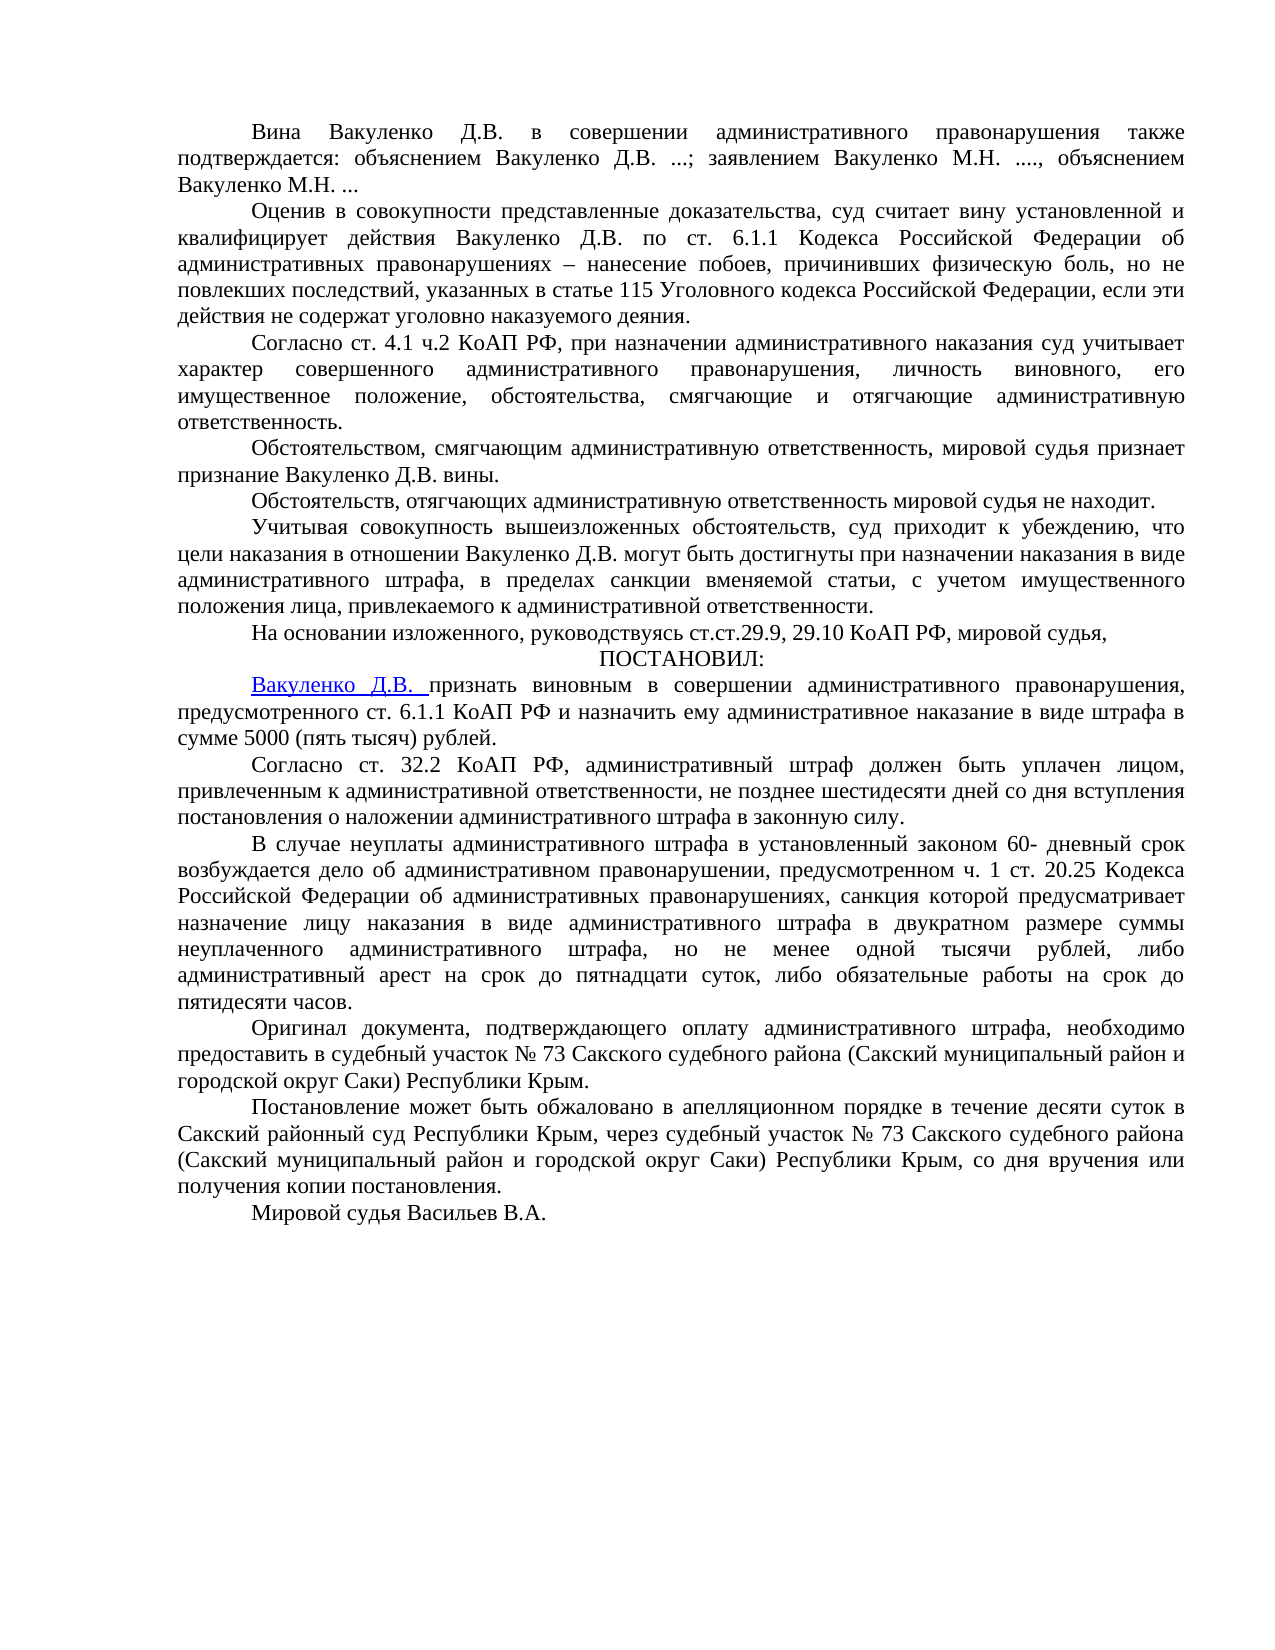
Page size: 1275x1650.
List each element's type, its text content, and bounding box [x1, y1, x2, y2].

text Учитывая совокупность вышеизложенных обстоятельств, суд приходит к убеждению, что цели наказания в отношении Вакуленко Д.В. могут быть достигнуты при назначении наказания в виде административного штрафа, в пределах санкции вменяемой статьи, с учетом имущественного положения лица, привлекаемого к административной ответственности. [177, 513, 1186, 619]
text Мировой судья Васильев В.А. [177, 1199, 1186, 1225]
text Согласно ст. 32.2 КоАП РФ, административный штраф должен быть уплачен лицом, привлеченным к административной ответственности, не позднее шестидесяти дней со дня вступления постановления о наложении административного штрафа в законную силу. [177, 751, 1186, 830]
text Обстоятельством, смягчающим административную ответственность, мировой судья признает признание Вакуленко Д.В. вины. [177, 434, 1186, 487]
text В случае неуплаты административного штрафа в установленный законом 60- дневный срок возбуждается дело об административном правонарушении, предусмотренном ч. 1 ст. 20.25 Кодекса Российской Федерации об административных правонарушениях, санкция которой предусматривает назначение лицу наказания в виде административного штрафа в двукратном размере суммы неуплаченного административного штрафа, но не менее одной тысячи рублей, либо административный арест на срок до пятнадцати суток, либо обязательные работы на срок до пятидесяти часов. [177, 830, 1186, 1014]
text Согласно ст. 4.1 ч.2 КоАП РФ, при назначении административного наказания суд учитывает характер совершенного административного правонарушения, личность виновного, его имущественное положение, обстоятельства, смягчающие и отягчающие административную ответственность. [177, 329, 1186, 434]
text ПОСТАНОВИЛ: [177, 645, 1186, 672]
text Вина Вакуленко Д.В. в совершении административного правонарушения также подтверждается: объяснением Вакуленко Д.В. ...; заявлением Вакуленко М.Н. ...., объяснением Вакуленко М.Н. ... [177, 118, 1186, 197]
text На основании изложенного, руководствуясь ст.ст.29.9, 29.10 КоАП РФ, мировой судья, [177, 619, 1186, 645]
text Постановление может быть обжаловано в апелляционном порядке в течение десяти суток в Сакский районный суд Республики Крым, через судебный участок № 73 Сакского судебного района (Сакский муниципальный район и городской округ Саки) Республики Крым, со дня вручения или получения копии постановления. [177, 1093, 1186, 1199]
text Обстоятельств, отягчающих административную ответственность мировой судья не находит. [177, 487, 1186, 513]
text Вакуленко Д.В. признать виновным в совершении административного правонарушения, предусмотренного ст. 6.1.1 КоАП РФ и назначить ему административное наказание в виде штрафа в сумме 5000 (пять тысяч) рублей. [177, 672, 1186, 751]
text Оценив в совокупности представленные доказательства, суд считает вину установленной и квалифицирует действия Вакуленко Д.В. по ст. 6.1.1 Кодекса Российской Федерации об административных правонарушениях – нанесение побоев, причинивших физическую боль, но не повлекших последствий, указанных в статье 115 Уголовного кодекса Российской Федерации, если эти действия не содержат уголовно наказуемого деяния. [177, 197, 1186, 329]
text Оригинал документа, подтверждающего оплату административного штрафа, необходимо предоставить в судебный участок № 73 Сакского судебного района (Сакский муниципальный район и городской округ Саки) Республики Крым. [177, 1014, 1186, 1093]
